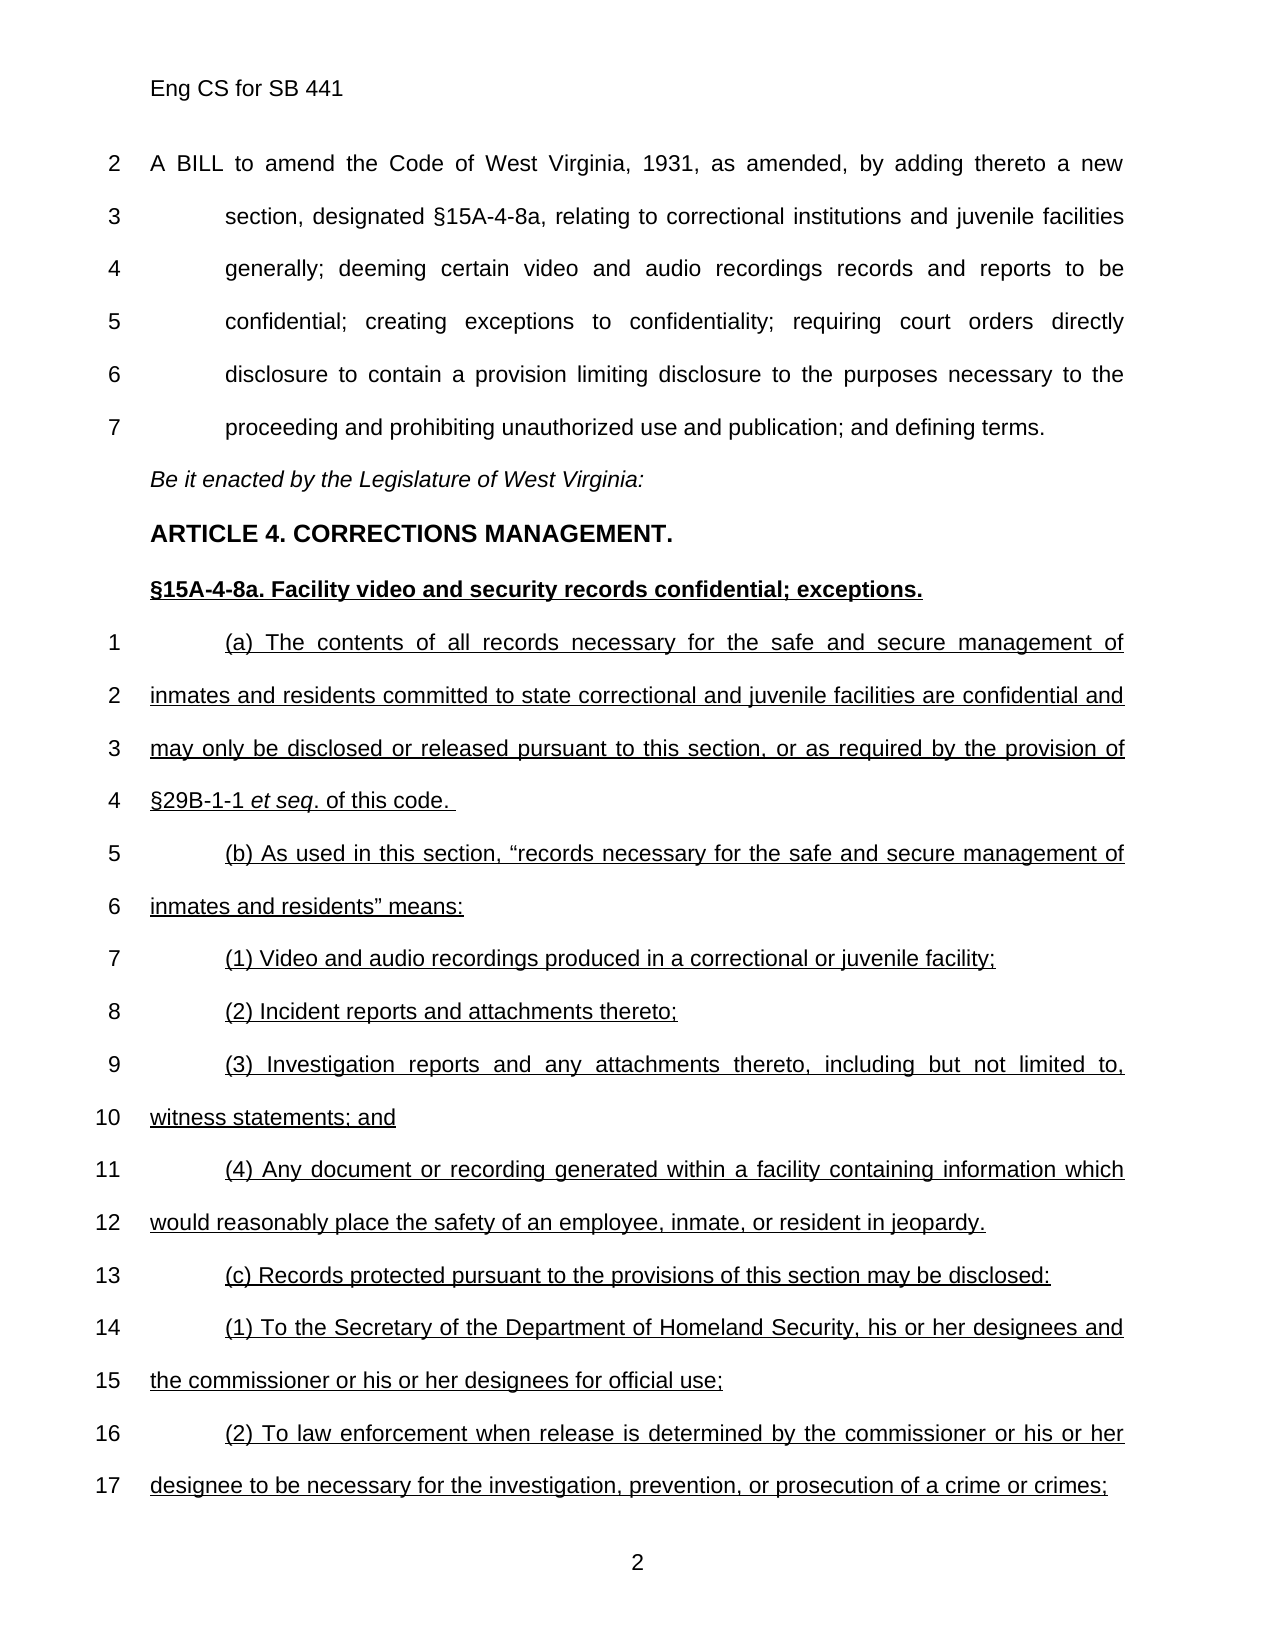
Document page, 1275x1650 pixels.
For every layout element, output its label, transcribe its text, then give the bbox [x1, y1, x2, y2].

text Be it enacted by the Legislature of West Virginia: [150, 466, 1125, 493]
text (a) The contents of all records necessary for the safe and secure management of inmates and residents committed to state correctional and juvenile facilities are confidential and may only be disclosed or released pursuant to this section, or as required by the provision of §29B-1-1 et seq. of this code. [150, 629, 1125, 705]
text (2) Incident reports and attachments thereto; [150, 998, 1125, 1024]
subtitle §15A-4-8a. Facility video and security records confidential; exceptions. [150, 576, 1125, 603]
text (2) To law enforcement when release is determined by the commissioner or his or her designee to be necessary for the investigation, prevention, or prosecution of a crime or crimes; [150, 1420, 1125, 1499]
text (a) The contents of all records necessary for the safe and secure management of inmates and residents committed to state correctional and juvenile facilities are confidential and may only be disclosed or released pursuant to this section, or as required by the provision of §29B-1-1 et seq. of this code. [150, 759, 1125, 814]
text (a) The contents of all records necessary for the safe and secure management of inmates and residents committed to state correctional and juvenile facilities are confidential and may only be disclosed or released pursuant to this section, or as required by the provision of §29B-1-1 et seq. of this code. [150, 706, 1125, 757]
text (1) Video and audio recordings produced in a correctional or juvenile facility; [150, 945, 1125, 972]
text (c) Records protected pursuant to the provisions of this section may be disclosed: [150, 1262, 1125, 1288]
text (1) To the Secretary of the Department of Homeland Security, his or her designees and the commissioner or his or her designees for official use; [150, 1314, 1125, 1393]
subtitle ARTICLE 4. CORRECTIONS MANAGEMENT. [150, 519, 1125, 548]
title A BILL to amend the Code of West Virginia, 1931, as amended, by adding thereto a new section, designated §15A-4-8a, relating to correctional institutions and juvenile facilities generally; deeming certain video and audio recordings records and reports to be confidential; creating exceptions to confidentiality; requiring court orders directly disclosure to contain a provision limiting disclosure to the purposes necessary to the proceeding and prohibiting unauthorized use and publication; and defining terms. [150, 150, 1125, 440]
text (3) Investigation reports and any attachments thereto, including but not limited to, witness statements; and [150, 1051, 1125, 1130]
text (b) As used in this section, “records necessary for the safe and secure management of inmates and residents” means: [150, 840, 1125, 919]
text (4) Any document or recording generated within a facility containing information which would reasonably place the safety of an employee, inmate, or resident in jeopardy. [150, 1156, 1125, 1235]
